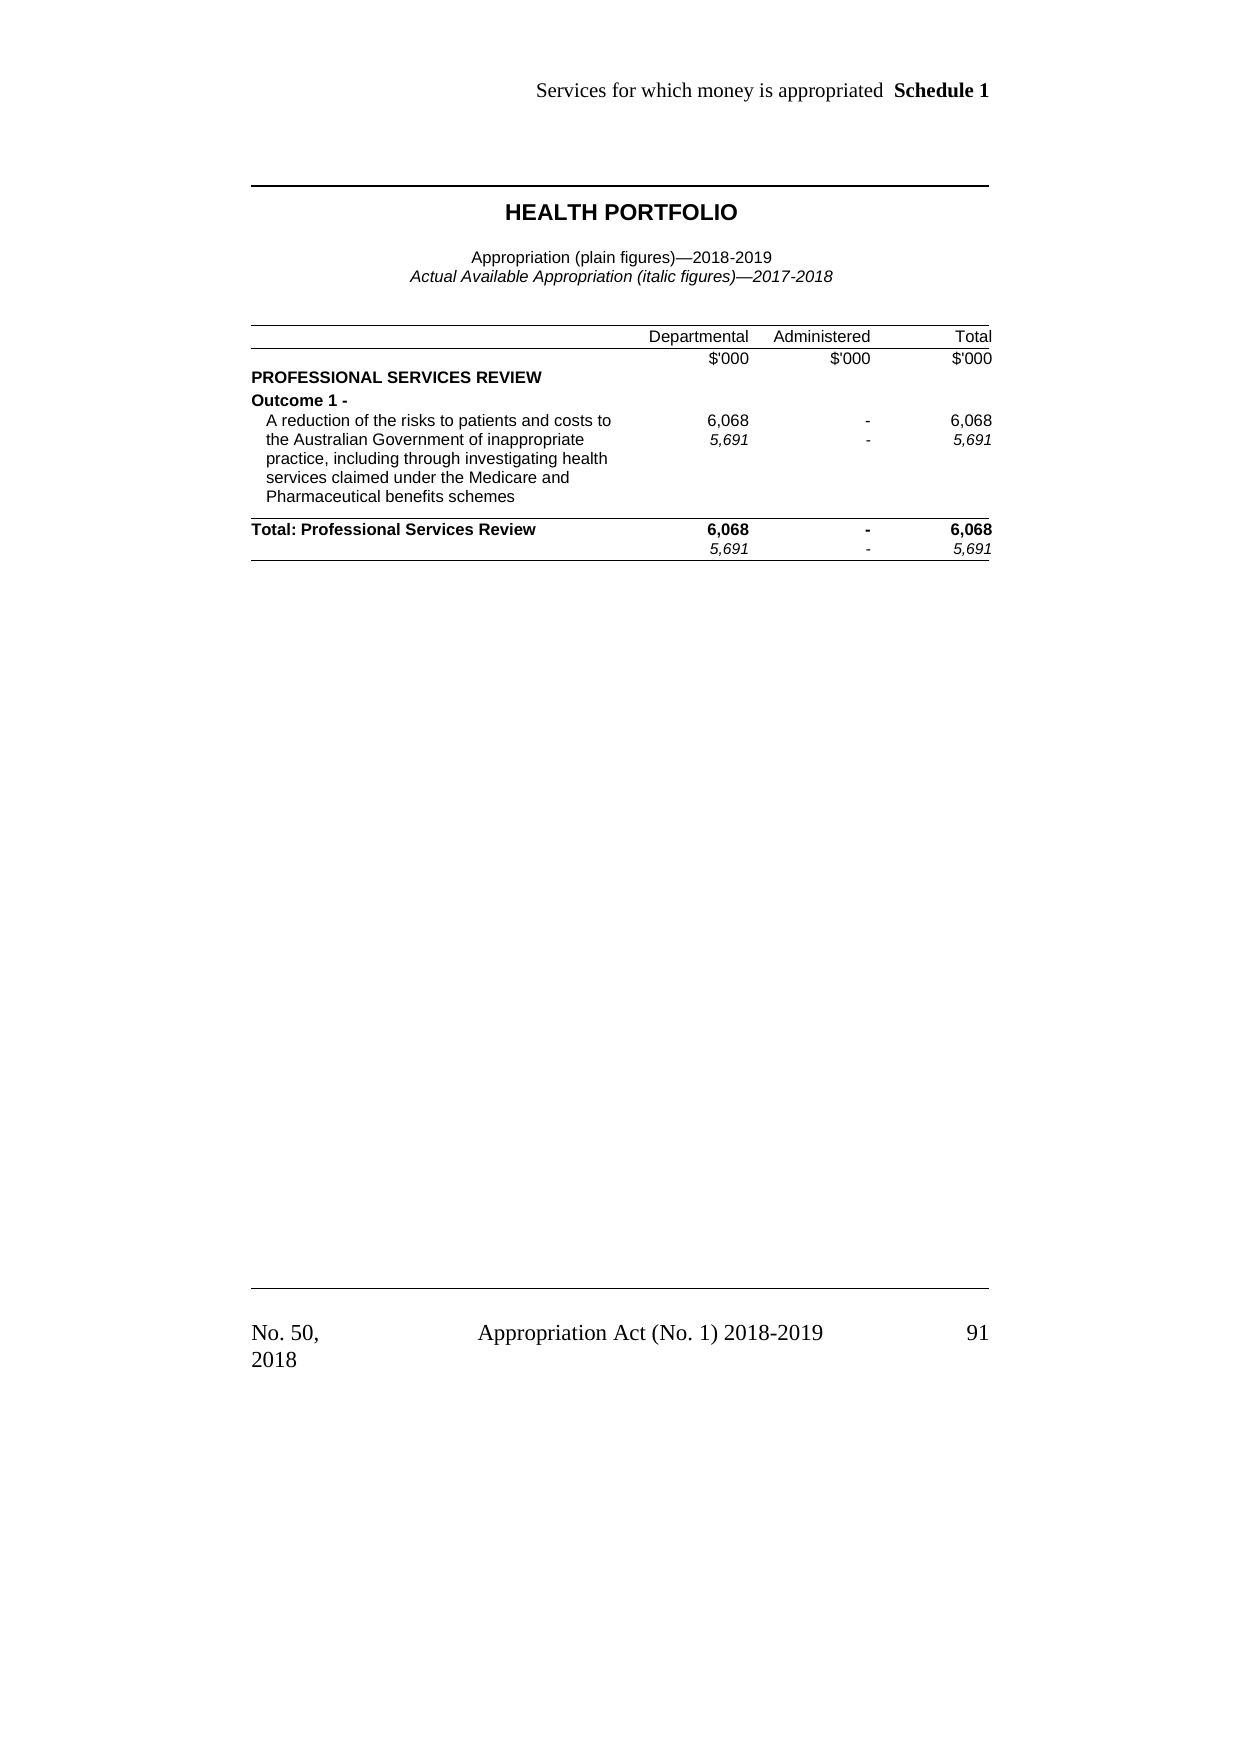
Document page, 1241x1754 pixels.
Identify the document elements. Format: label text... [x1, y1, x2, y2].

text Appropriation (plain figures)—2018-2019 [251, 248, 989, 268]
text A reduction of the risks to patients and costs to 6,068 - 6,068 [251, 411, 989, 430]
text practice, including through investigating health [251, 449, 989, 468]
text the Australian Government of inappropriate 5,691 - 5,691 [251, 430, 989, 449]
text PROFESSIONAL SERVICES REVIEW [251, 368, 989, 387]
text $'000 $'000 $'000 [251, 349, 989, 368]
text services claimed under the Medicare and [251, 468, 989, 487]
text HEALTH PORTFOLIO [251, 199, 989, 226]
text Actual Available Appropriation (italic figures)—2017-2018 [251, 268, 989, 287]
text Outcome 1 - [251, 387, 989, 411]
text Pharmaceutical benefits schemes [251, 487, 989, 506]
text Departmental Administered Total [251, 326, 989, 348]
text Total: Professional Services Review 6,068 - 6,068 [251, 519, 989, 539]
text 5,691 - 5,691 [251, 539, 989, 560]
